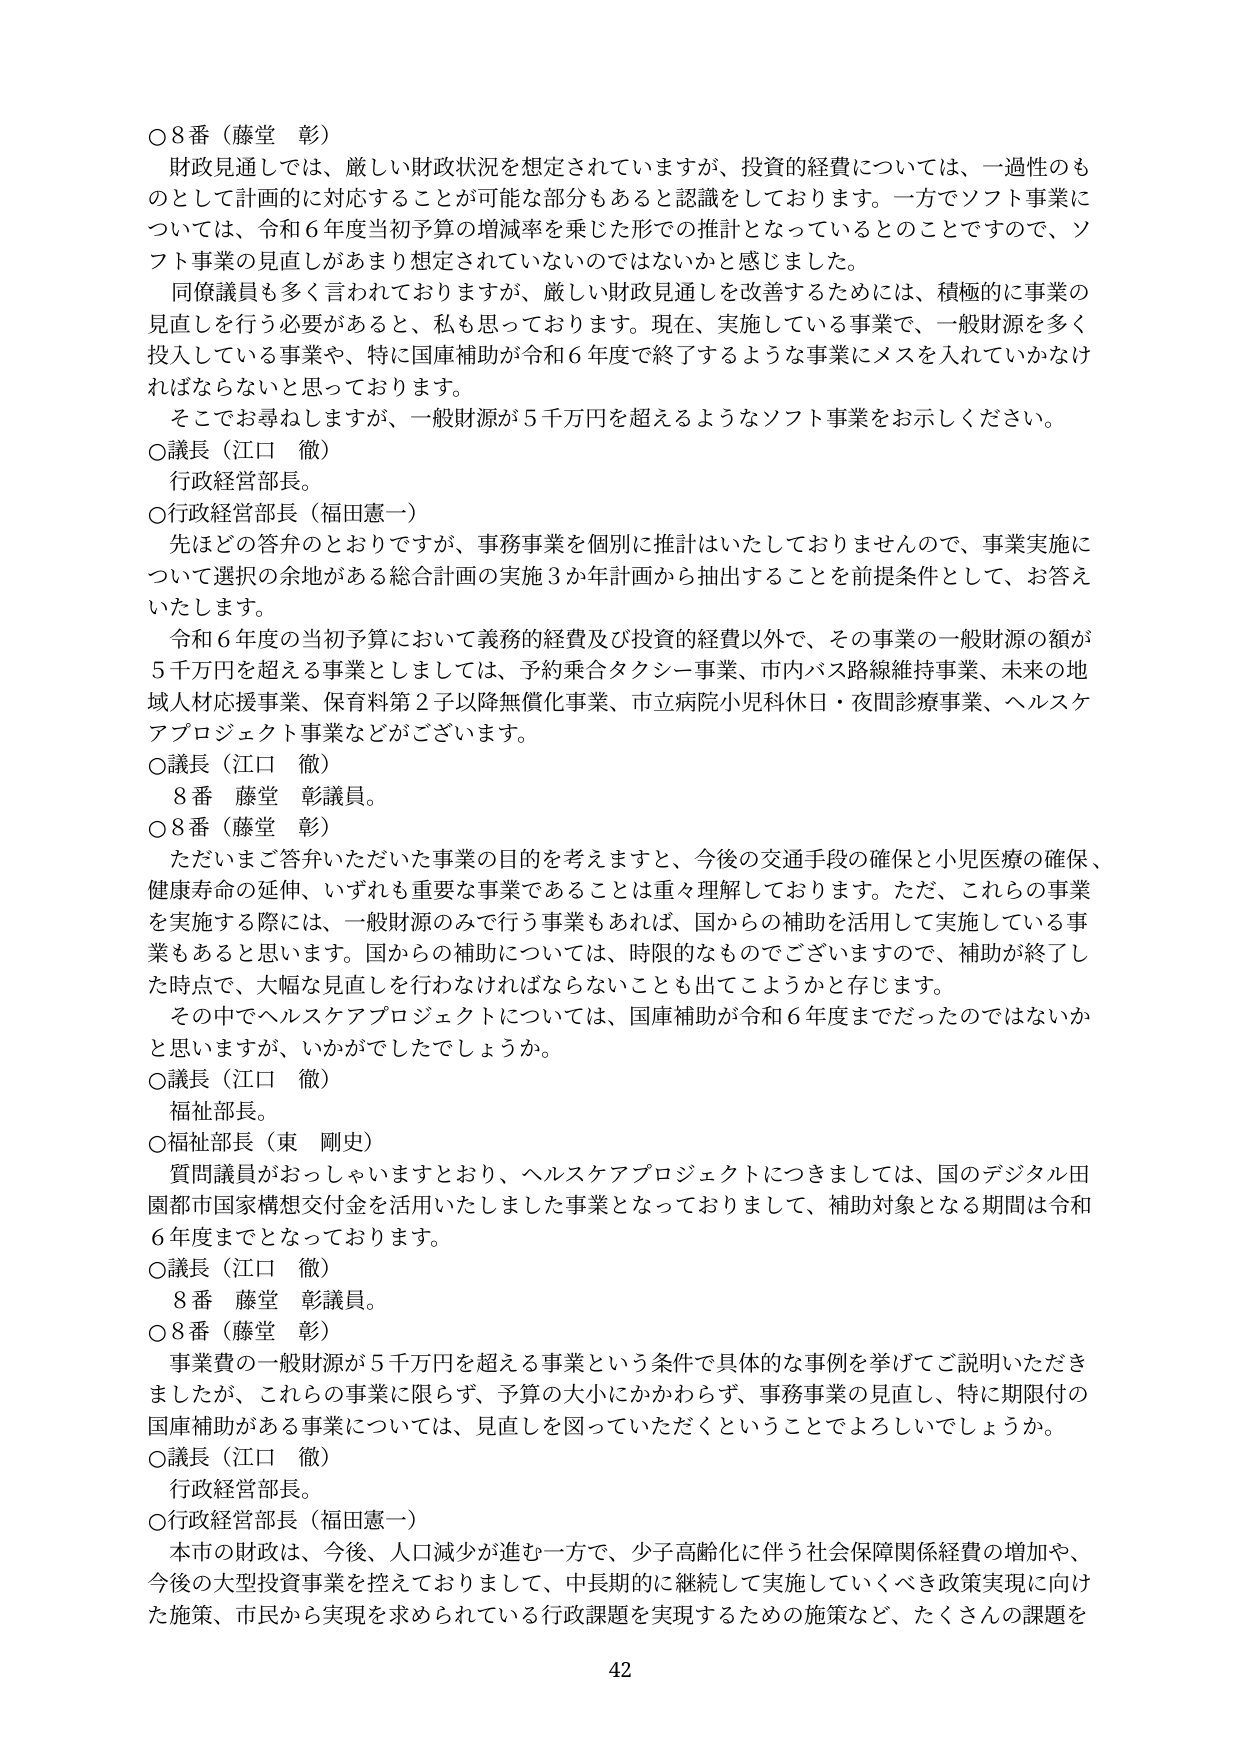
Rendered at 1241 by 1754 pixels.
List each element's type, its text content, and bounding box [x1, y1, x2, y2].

text ○行政経営部長（福田憲一） [148, 1503, 1092, 1535]
text そこでお尋ねしますが、一般財源が５千万円を超えるようなソフト事業をお示しください。 [148, 401, 1092, 433]
text その中でヘルスケアプロジェクトについては、国庫補助が令和６年度までだったのではないかと思いますが、いかがでしたでしょうか。 [148, 999, 1092, 1062]
text ○８番（藤堂 彰） [148, 118, 1092, 150]
text 同僚議員も多く言われておりますが、厳しい財政見通しを改善するためには、積極的に事業の見直しを行う必要があると、私も思っております。現在、実施している事業で、一般財源を多く投入している事業や、特に国庫補助が令和６年度で終了するような事業にメスを入れていかなければならないと思っております。 [148, 276, 1092, 401]
text 令和６年度の当初予算において義務的経費及び投資的経費以外で、その事業の一般財源の額が５千万円を超える事業としましては、予約乗合タクシー事業、市内バス路線維持事業、未来の地域人材応援事業、保育料第２子以降無償化事業、市立病院小児科休日・夜間診療事業、ヘルスケアプロジェクト事業などがございます。 [148, 622, 1092, 748]
text ○議長（江口 徹） [148, 1062, 1092, 1094]
text ８番 藤堂 彰議員。 [148, 1283, 1092, 1314]
text ○議長（江口 徹） [148, 1440, 1092, 1472]
text ○議長（江口 徹） [148, 1251, 1092, 1283]
text ８番 藤堂 彰議員。 [148, 779, 1092, 811]
text ○８番（藤堂 彰） [148, 811, 1092, 842]
text ○行政経営部長（福田憲一） [148, 496, 1092, 527]
text 行政経営部長。 [148, 464, 1092, 496]
text 福祉部長。 [148, 1094, 1092, 1125]
text 先ほどの答弁のとおりですが、事務事業を個別に推計はいたしておりませんので、事業実施について選択の余地がある総合計画の実施３か年計画から抽出することを前提条件として、お答えいたします。 [148, 527, 1092, 622]
text 質問議員がおっしゃいますとおり、ヘルスケアプロジェクトにつきましては、国のデジタル田園都市国家構想交付金を活用いたしました事業となっておりまして、補助対象となる期間は令和６年度までとなっております。 [148, 1157, 1092, 1251]
text 事業費の一般財源が５千万円を超える事業という条件で具体的な事例を挙げてご説明いただきましたが、これらの事業に限らず、予算の大小にかかわらず、事務事業の見直し、特に期限付の国庫補助がある事業については、見直しを図っていただくということでよろしいでしょうか。 [148, 1346, 1092, 1440]
text 財政見通しでは、厳しい財政状況を想定されていますが、投資的経費については、一過性のものとして計画的に対応することが可能な部分もあると認識をしております。一方でソフト事業については、令和６年度当初予算の増減率を乗じた形での推計となっているとのことですので、ソフト事業の見直しがあまり想定されていないのではないかと感じました。 [148, 150, 1092, 276]
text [148, 1535, 1092, 1629]
text ○８番（藤堂 彰） [148, 1314, 1092, 1346]
text ○議長（江口 徹） [148, 748, 1092, 779]
text ○議長（江口 徹） [148, 433, 1092, 464]
text ただいまご答弁いただいた事業の目的を考えますと、今後の交通手段の確保と小児医療の確保、健康寿命の延伸、いずれも重要な事業であることは重々理解しております。ただ、これらの事業を実施する際には、一般財源のみで行う事業もあれば、国からの補助を活用して実施している事業もあると思います。国からの補助については、時限的なものでございますので、補助が終了した時点で、大幅な見直しを行わなければならないことも出てこようかと存じます。 [148, 842, 1092, 999]
text 行政経営部長。 [148, 1472, 1092, 1503]
text ○福祉部長（東 剛史） [148, 1125, 1092, 1157]
